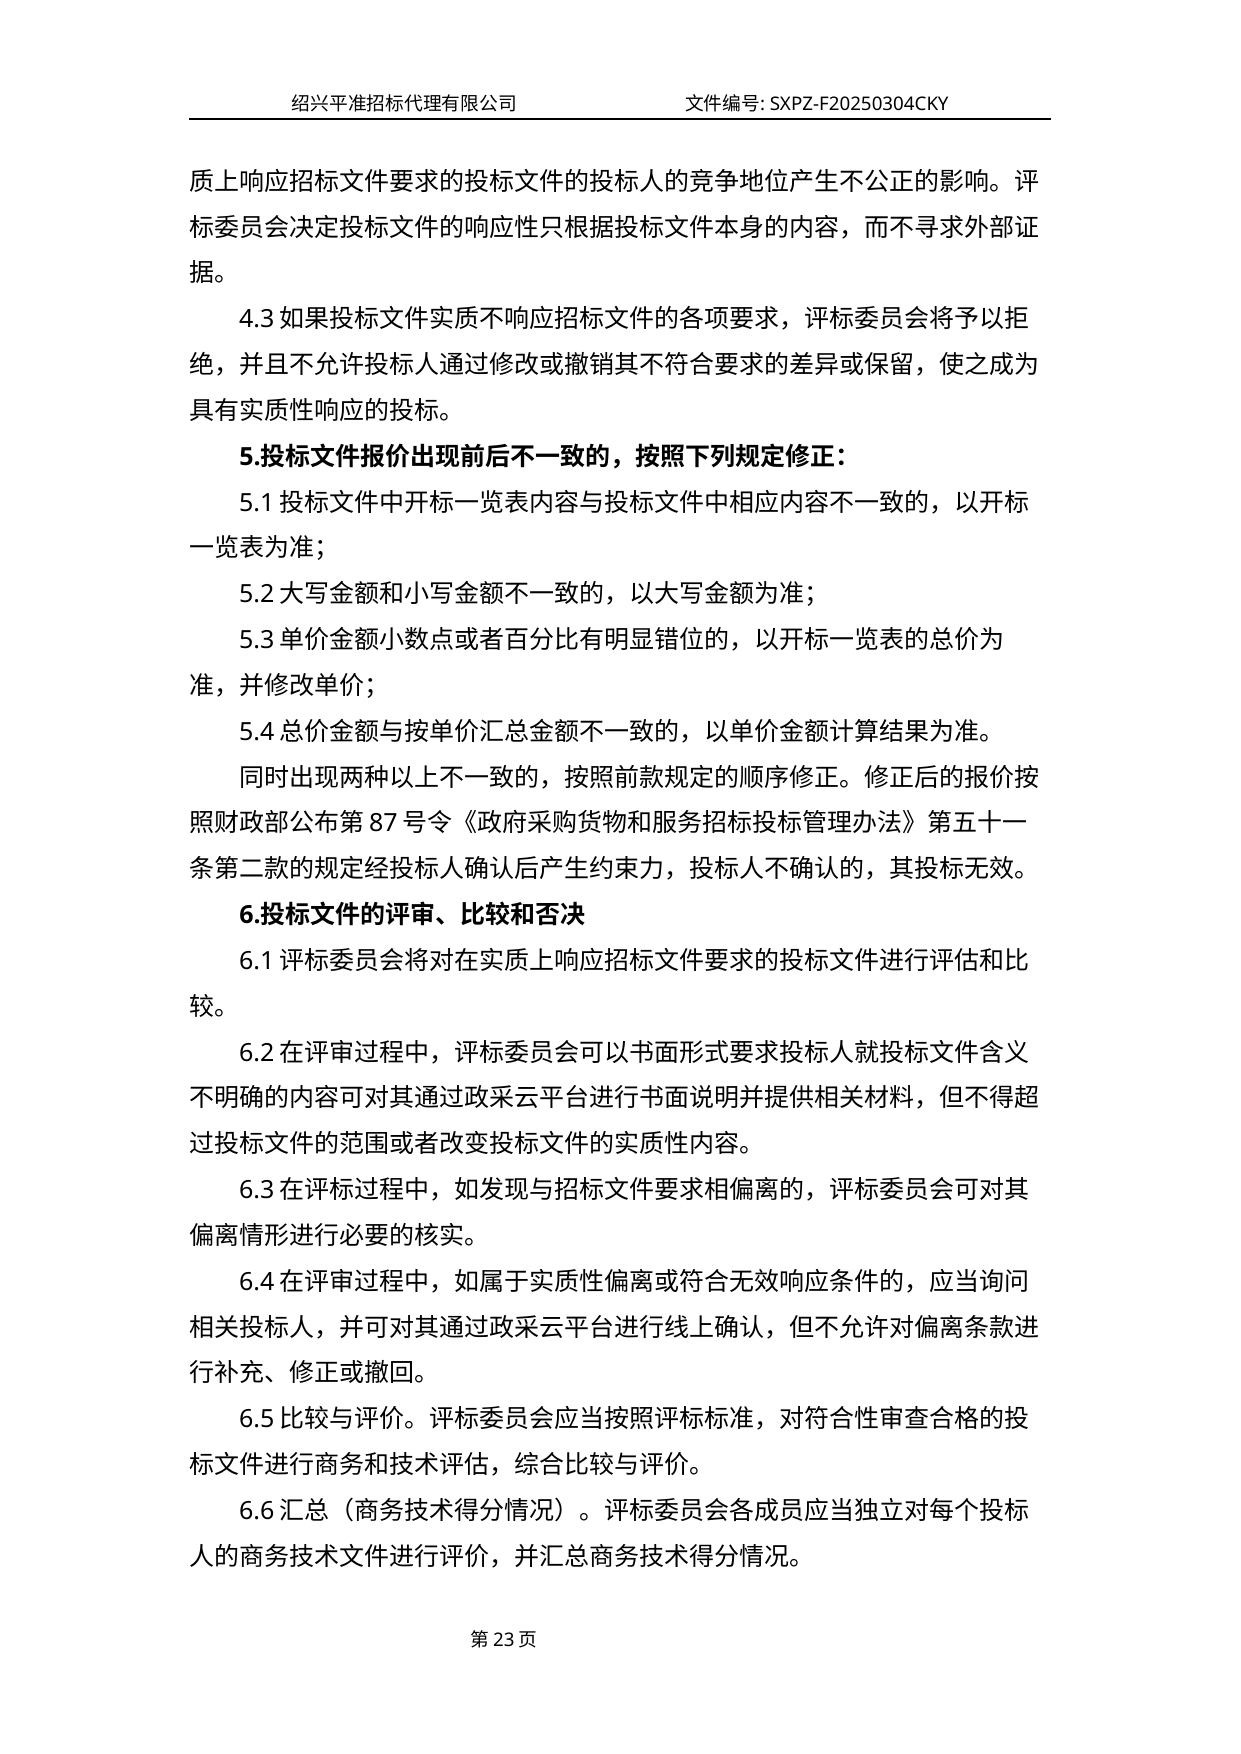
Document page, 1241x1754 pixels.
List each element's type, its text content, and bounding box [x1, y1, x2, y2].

text 6.投标文件的评审、比较和否决 [189, 887, 1051, 933]
text 6.2在评审过程中，评标委员会可以书面形式要求投标人就投标文件含义不明确的内容可对其通过政采云平台进行书面说明并提供相关材料，但不得超过投标文件的范围或者改变投标文件的实质性内容。 [189, 1024, 1051, 1162]
text 4.3如果投标文件实质不响应招标文件的各项要求，评标委员会将予以拒绝，并且不允许投标人通过修改或撤销其不符合要求的差异或保留，使之成为具有实质性响应的投标。 [189, 291, 1051, 428]
text 5.投标文件报价出现前后不一致的，按照下列规定修正： [189, 428, 1051, 474]
text 6.6汇总（商务技术得分情况）。评标委员会各成员应当独立对每个投标人的商务技术文件进行评价，并汇总商务技术得分情况。 [189, 1483, 1051, 1574]
text 6.3在评标过程中，如发现与招标文件要求相偏离的，评标委员会可对其偏离情形进行必要的核实。 [189, 1162, 1051, 1253]
text 5.4总价金额与按单价汇总金额不一致的，以单价金额计算结果为准。 [189, 703, 1051, 749]
text 5.2大写金额和小写金额不一致的，以大写金额为准； [189, 566, 1051, 612]
text 5.3单价金额小数点或者百分比有明显错位的，以开标一览表的总价为准，并修改单价； [189, 612, 1051, 703]
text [189, 153, 1051, 291]
text 6.1评标委员会将对在实质上响应招标文件要求的投标文件进行评估和比较。 [189, 933, 1051, 1024]
text 6.5比较与评价。评标委员会应当按照评标标准，对符合性审查合格的投标文件进行商务和技术评估，综合比较与评价。 [189, 1391, 1051, 1483]
text 6.4在评审过程中，如属于实质性偏离或符合无效响应条件的，应当询问相关投标人，并可对其通过政采云平台进行线上确认，但不允许对偏离条款进行补充、修正或撤回。 [189, 1253, 1051, 1391]
text 同时出现两种以上不一致的，按照前款规定的顺序修正。修正后的报价按照财政部公布第87号令《政府采购货物和服务招标投标管理办法》第五十一条第二款的规定经投标人确认后产生约束力，投标人不确认的，其投标无效。 [189, 749, 1051, 887]
text 5.1投标文件中开标一览表内容与投标文件中相应内容不一致的，以开标一览表为准； [189, 474, 1051, 566]
